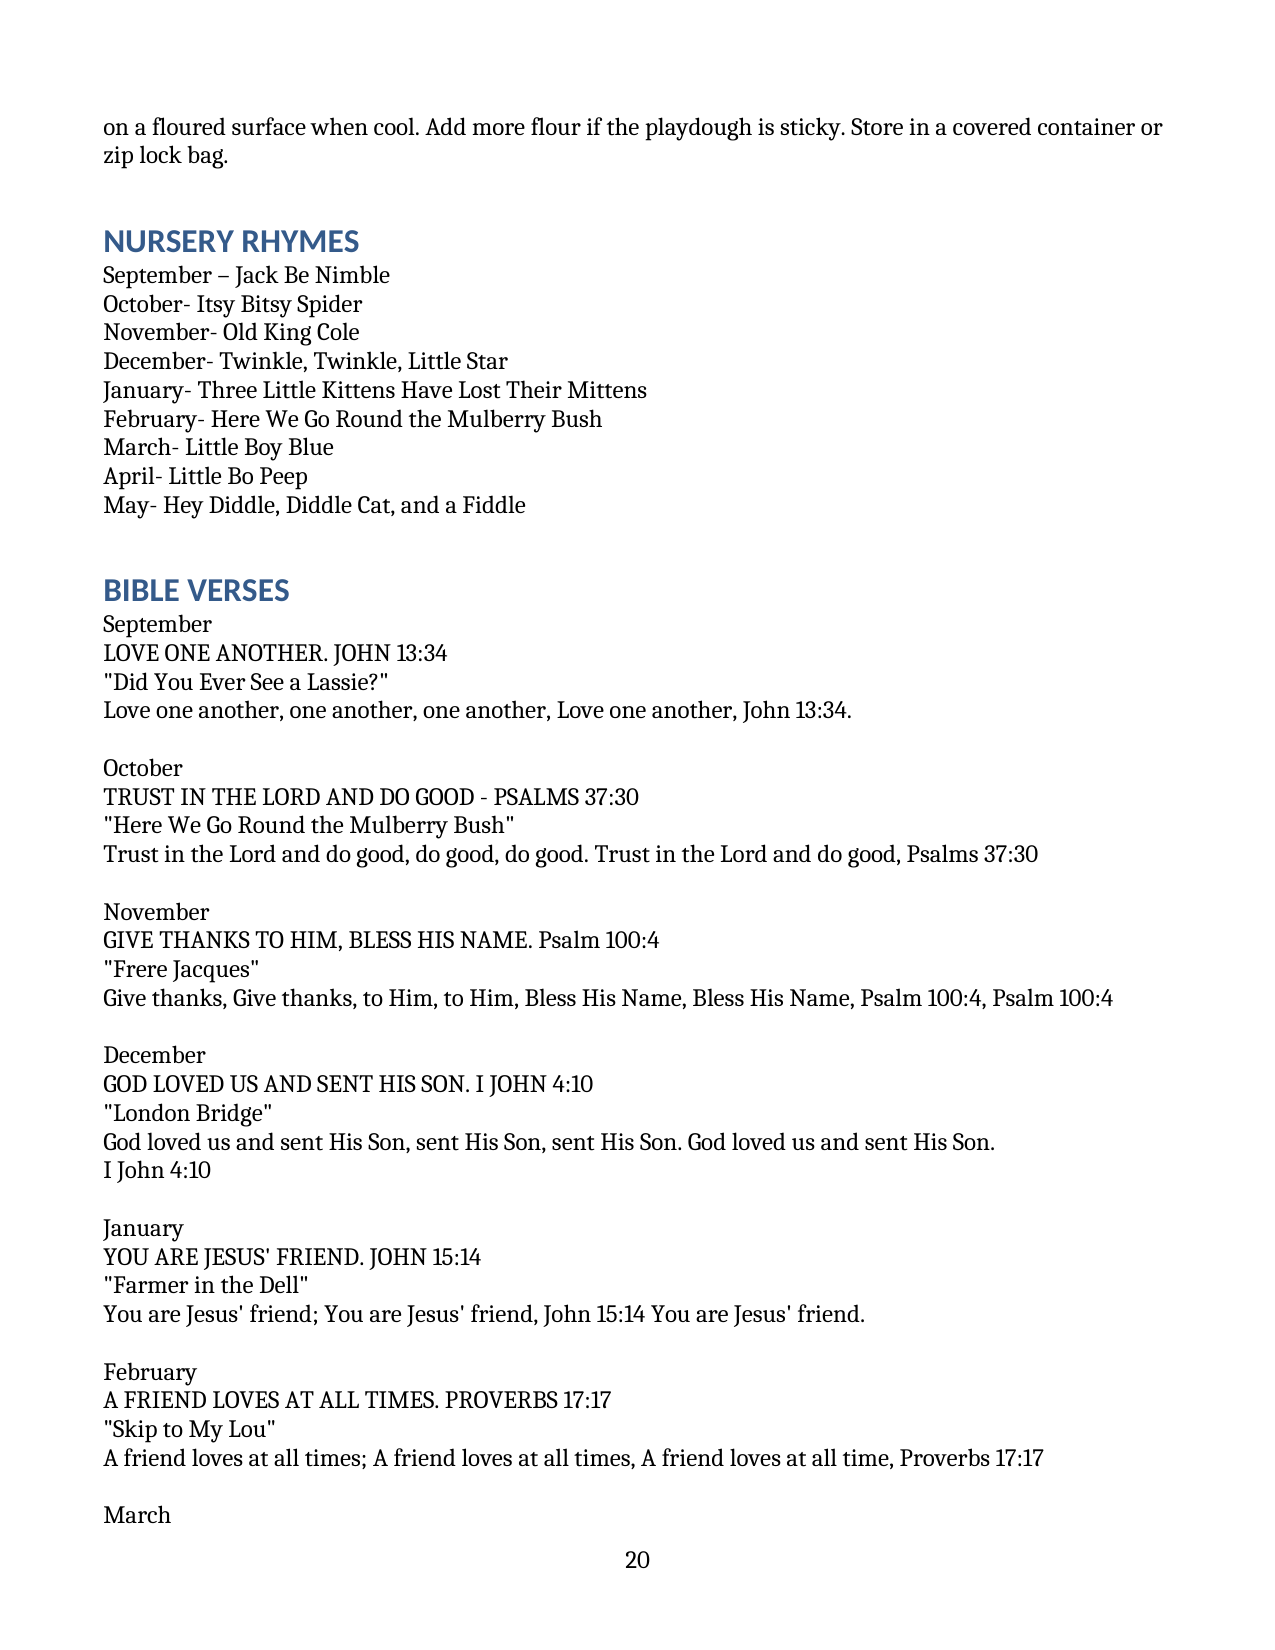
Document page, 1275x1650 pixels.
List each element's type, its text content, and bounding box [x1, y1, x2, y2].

text "Did You Ever See a Lassie?" [103, 668, 1172, 696]
text May- Hey Diddle, Diddle Cat, and a Fiddle [103, 491, 1172, 519]
text God loved us and sent His Son, sent His Son, sent His Son. God loved us and sent His Son. [103, 1128, 1172, 1156]
text LOVE ONE ANOTHER. JOHN 13:34 [103, 639, 1172, 668]
text September [103, 610, 1172, 639]
text December- Twinkle, Twinkle, Little Star [103, 347, 1172, 376]
text March- Little Boy Blue [103, 433, 1172, 462]
text November- Old King Cole [103, 318, 1172, 347]
text Trust in the Lord and do good, do good, do good. Trust in the Lord and do good, Psalms 37:30 [103, 840, 1172, 869]
text November [103, 898, 1172, 926]
text February- Here We Go Round the Mulberry Bush [103, 404, 1172, 433]
text "London Bridge" [103, 1099, 1172, 1128]
text January- Three Little Kittens Have Lost Their Mittens [103, 376, 1172, 404]
text Give thanks, Give thanks, to Him, to Him, Bless His Name, Bless His Name, Psalm 100:4, Psalm 100:4 [103, 984, 1172, 1013]
text A FRIEND LOVES AT ALL TIMES. PROVERBS 17:17 [103, 1386, 1172, 1415]
text March [103, 1501, 1172, 1530]
text February [103, 1358, 1172, 1386]
text "Farmer in the Dell" [103, 1271, 1172, 1300]
text "Frere Jacques" [103, 955, 1172, 984]
text December [103, 1041, 1172, 1070]
text TRUST IN THE LORD AND DO GOOD - PSALMS 37:30 [103, 783, 1172, 811]
subtitle NURSERY RHYMES [103, 220, 1172, 261]
text April- Little Bo Peep [103, 462, 1172, 491]
text October- Itsy Bitsy Spider [103, 289, 1172, 318]
text January [103, 1214, 1172, 1243]
text GOD LOVED US AND SENT HIS SON. I JOHN 4:10 [103, 1070, 1172, 1099]
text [103, 112, 1172, 170]
subtitle BIBLE VERSES [103, 569, 1172, 610]
text Love one another, one another, one another, Love one another, John 13:34. [103, 696, 1172, 725]
text A friend loves at all times; A friend loves at all times, A friend loves at all time, Proverbs 17:17 [103, 1444, 1172, 1473]
text GIVE THANKS TO HIM, BLESS HIS NAME. Psalm 100:4 [103, 926, 1172, 955]
text "Skip to My Lou" [103, 1415, 1172, 1444]
text I John 4:10 [103, 1156, 1172, 1185]
text YOU ARE JESUS' FRIEND. JOHN 15:14 [103, 1243, 1172, 1271]
text October [103, 754, 1172, 783]
text "Here We Go Round the Mulberry Bush" [103, 811, 1172, 840]
text September – Jack Be Nimble [103, 261, 1172, 289]
text You are Jesus' friend; You are Jesus' friend, John 15:14 You are Jesus' friend. [103, 1300, 1172, 1329]
